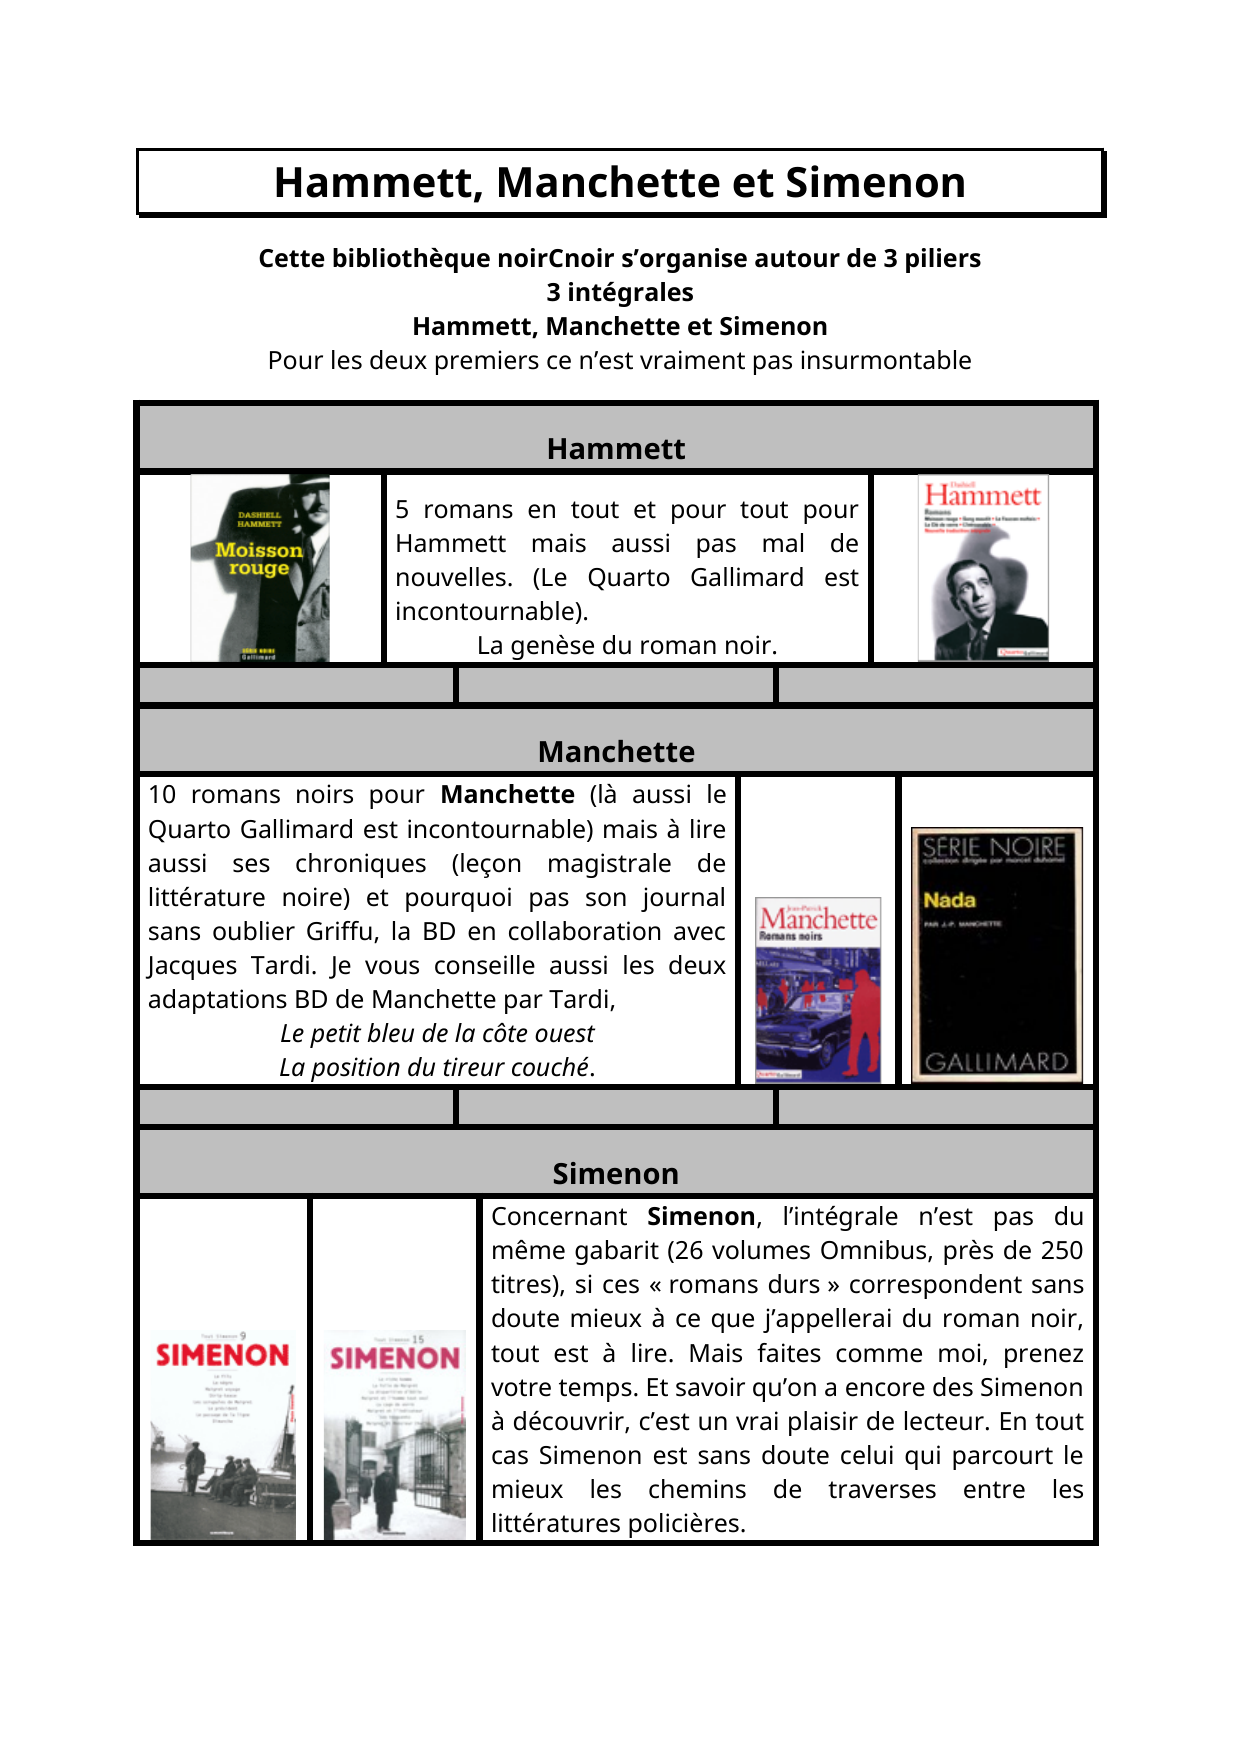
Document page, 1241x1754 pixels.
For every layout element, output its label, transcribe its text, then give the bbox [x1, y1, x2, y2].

text 3 intégrales [148, 275, 1093, 309]
table_cell [459, 1090, 773, 1124]
picture [323, 1330, 466, 1540]
table_cell [779, 1090, 1093, 1124]
table_cell Concernant Simenon, l’intégrale n’est pas du même gabarit (26 volumes Omnibus, près de 250 titres), si ces « romans durs » correspondent sans doute mieux à ce que j’appellerai du roman noir, tout est à lire. Mais faites comme moi, prenez votre temps. Et savoir qu’on a encore des Simenon à découvrir, c’est un vrai plaisir de lecteur. En tout cas Simenon est sans doute celui qui parcourt le mieux les chemins de traverses entre les littératures policières. [483, 1199, 1093, 1539]
table_cell Simenon [140, 1130, 1093, 1193]
table_cell [140, 475, 190, 662]
picture [911, 827, 1084, 1084]
picture [755, 897, 882, 1084]
table_cell 10 romans noirs pour Manchette (là aussi le Quarto Gallimard est incontournable) mais à lire aussi ses chroniques (leçon magistrale de littérature noire) et pourquoi pas son journal sans oublier Griffu, la BD en collaboration avec Jacques Tardi. Je vous conseille aussi les deux adaptations BD de Manchette par Tardi, Le petit bleu de la côte ouest La position du tireur couché. [140, 777, 735, 1084]
table_cell [313, 1199, 476, 1539]
table_cell [902, 777, 1093, 1084]
table_cell 5 romans en tout et pour tout pour Hammett mais aussi pas mal de nouvelles. (Le Quarto Gallimard est incontournable). La genèse du roman noir. [387, 475, 868, 662]
table_header Hammett [140, 406, 1093, 468]
picture [150, 1330, 296, 1540]
table_cell [1050, 475, 1093, 662]
table_cell [140, 1090, 453, 1124]
picture [190, 474, 330, 662]
table_cell [874, 475, 917, 662]
table_cell [779, 668, 1093, 702]
table_cell [140, 1199, 307, 1539]
text Hammett, Manchette et Simenon [148, 309, 1093, 343]
table_cell [330, 475, 381, 662]
table_cell Manchette [140, 709, 1093, 771]
picture [917, 474, 1050, 662]
table_cell [741, 777, 895, 1084]
text Pour les deux premiers ce n’est vraiment pas insurmontable [148, 343, 1093, 377]
text Hammett, Manchette et Simenon [139, 151, 1101, 212]
table_cell [140, 668, 453, 702]
table_cell [459, 668, 773, 702]
text Cette bibliothèque noirCnoir s’organise autour de 3 piliers [148, 241, 1093, 275]
